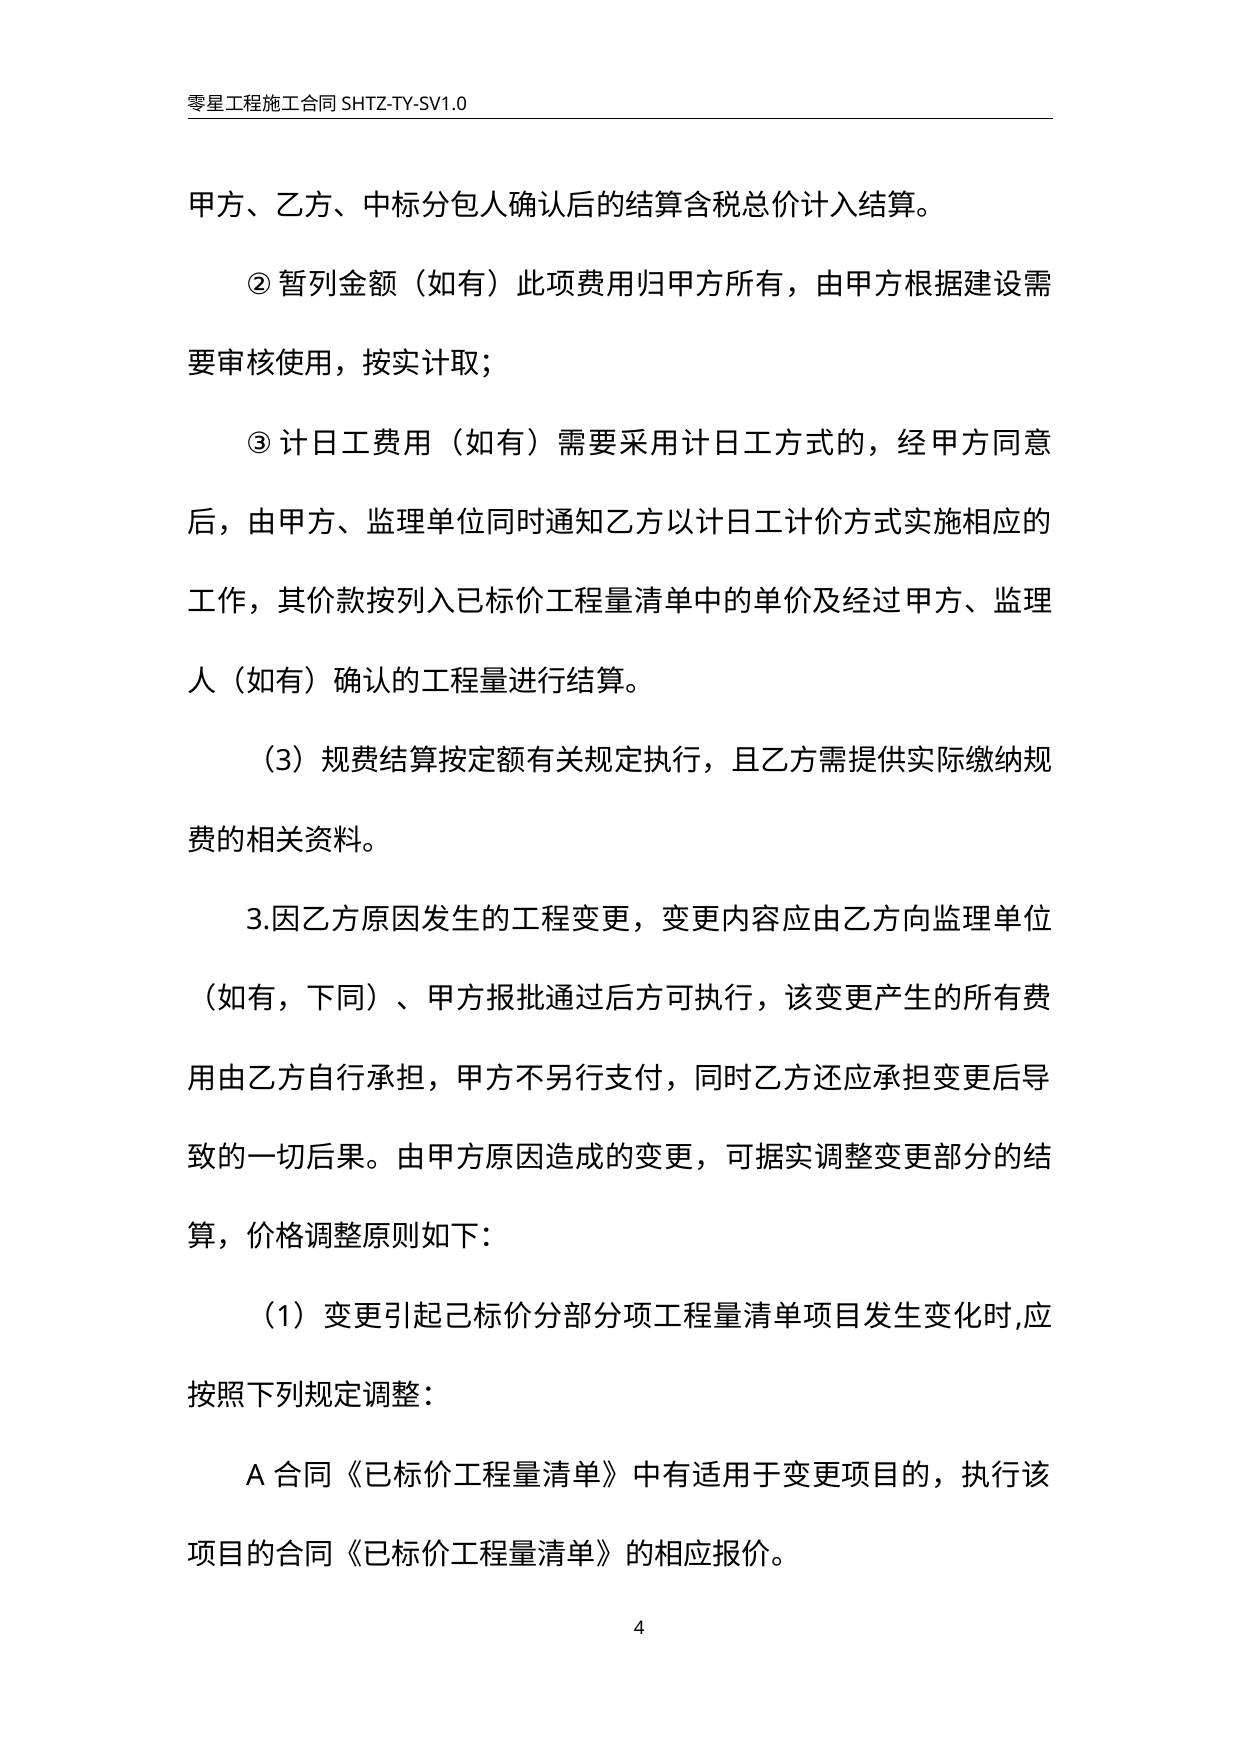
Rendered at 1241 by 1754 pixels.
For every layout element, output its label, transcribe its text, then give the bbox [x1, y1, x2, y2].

text 3.因乙方原因发生的工程变更，变更内容应由乙方向监理单位（如有，下同）、甲方报批通过后方可执行，该变更产生的所有费用由乙方自行承担，甲方不另行支付，同时乙方还应承担变更后导致的一切后果。由甲方原因造成的变更，可据实调整变更部分的结算，价格调整原则如下： [187, 877, 1053, 1274]
text （1）变更引起己标价分部分项工程量清单项目发生变化时,应按照下列规定调整： [187, 1274, 1053, 1433]
text （3）规费结算按定额有关规定执行，且乙方需提供实际缴纳规费的相关资料。 [187, 718, 1053, 877]
text A 合同《已标价工程量清单》中有适用于变更项目的，执行该项目的合同《已标价工程量清单》的相应报价。 [187, 1433, 1053, 1591]
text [187, 163, 1053, 242]
text ②暂列金额（如有）此项费用归甲方所有，由甲方根据建设需要审核使用，按实计取； [187, 242, 1053, 401]
text ③计日工费用（如有）需要采用计日工方式的，经甲方同意后，由甲方、监理单位同时通知乙方以计日工计价方式实施相应的工作，其价款按列入已标价工程量清单中的单价及经过甲方、监理人（如有）确认的工程量进行结算。 [187, 401, 1053, 718]
